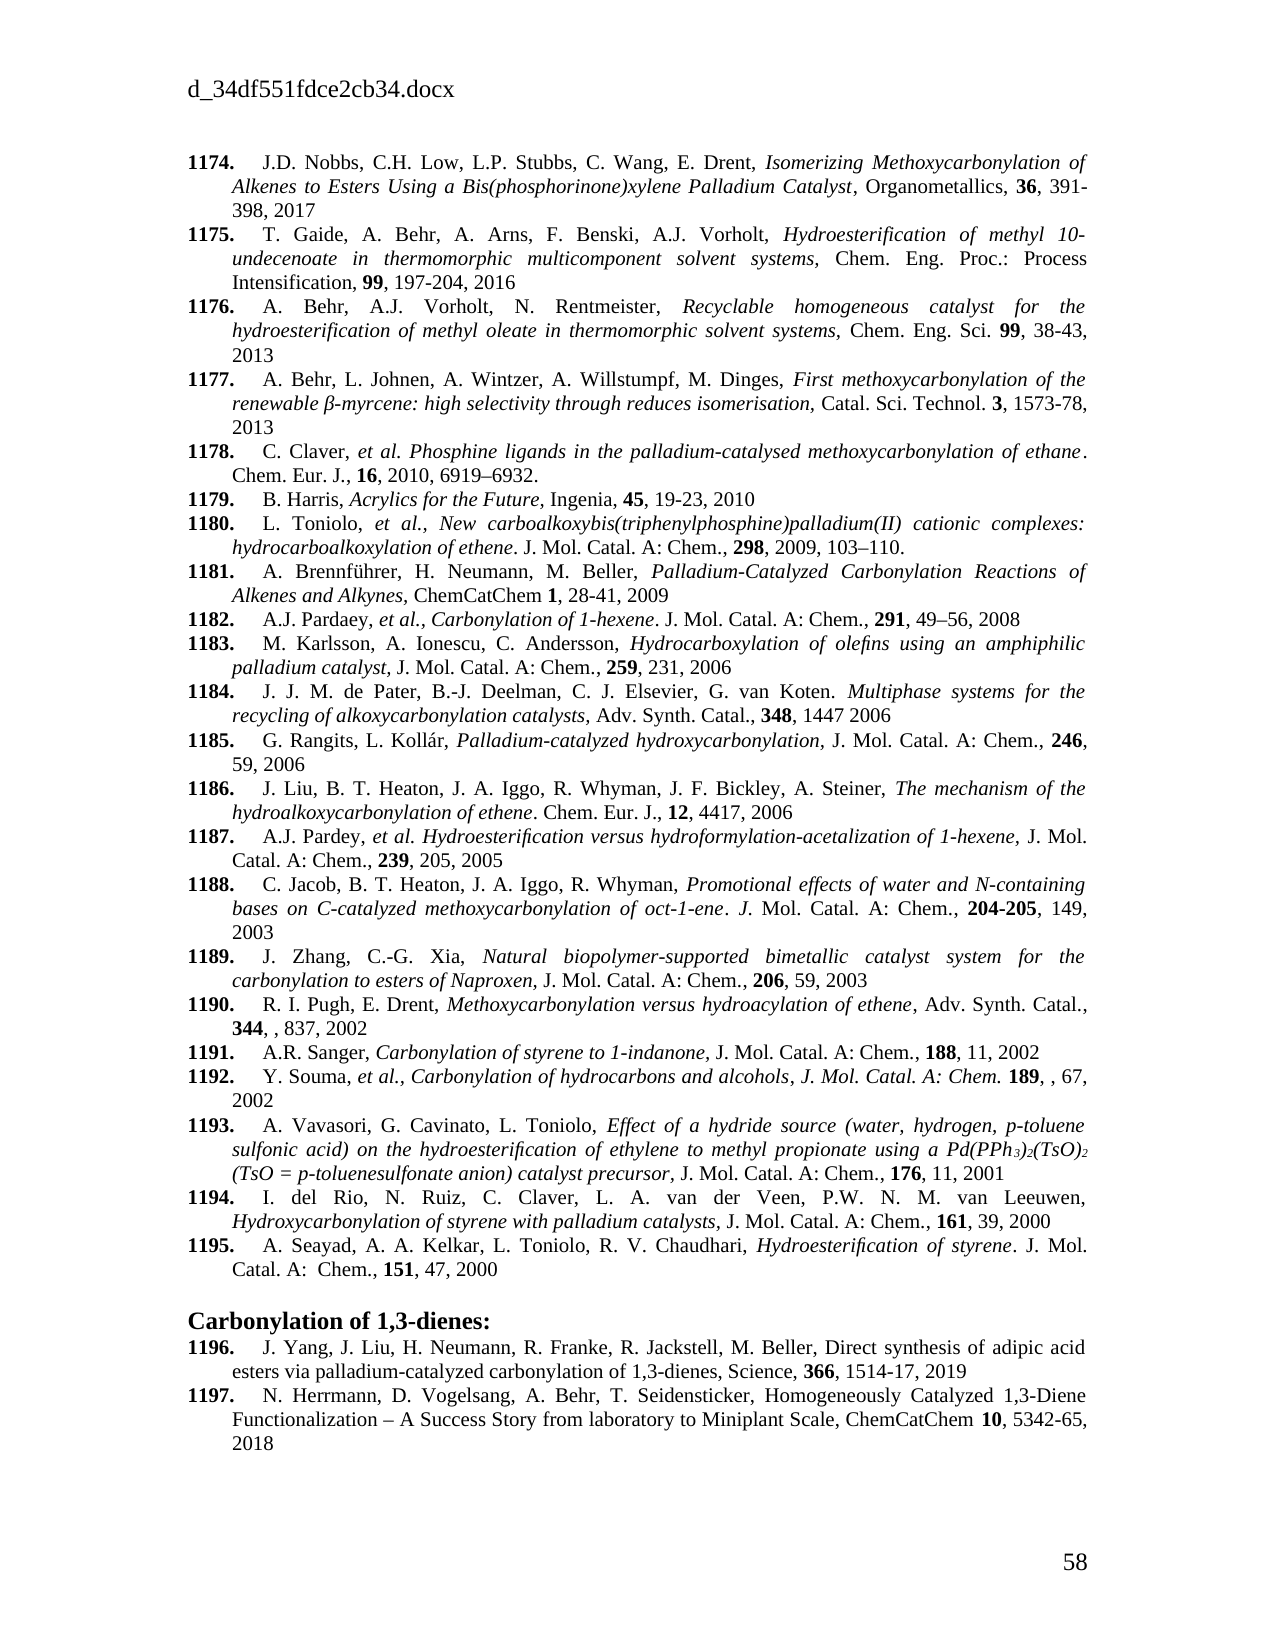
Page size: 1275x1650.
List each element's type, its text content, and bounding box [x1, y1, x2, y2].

text A.J. Pardaey, et al., Carbonylation of 1-hexene. J. Mol. Catal. A: Chem., 291, 49–56, 2008 [187, 607, 1087, 631]
text B. Harris, Acrylics for the Future, Ingenia, 45, 19-23, 2010 [187, 487, 1087, 511]
text A.R. Sanger, Carbonylation of styrene to 1-indanone, J. Mol. Catal. A: Chem., 188, 11, 2002 [187, 1040, 1087, 1064]
text N. Herrmann, D. Vogelsang, A. Behr, T. Seidensticker, Homogeneously Catalyzed 1,3-Diene Functionalization – A Success Story from laboratory to Miniplant Scale, ChemCatChem 10, 5342-65, 2018 [187, 1383, 1087, 1455]
text T. Gaide, A. Behr, A. Arns, F. Benski, A.J. Vorholt, Hydroesterification of methyl 10-undecenoate in thermomorphic multicomponent solvent systems, Chem. Eng. Proc.: Process Intensification, 99, 197-204, 2016 [187, 222, 1087, 294]
text M. Karlsson, A. Ionescu, C. Andersson, Hydrocarboxylation of oleﬁns using an amphiphilic palladium catalyst, J. Mol. Catal. A: Chem., 259, 231, 2006 [187, 631, 1087, 679]
text A. Vavasori, G. Cavinato, L. Toniolo, Effect of a hydride source (water, hydrogen, p-toluene sulfonic acid) on the hydroesteriﬁcation of ethylene to methyl propionate using a Pd(PPh3)2(TsO)2 (TsO = p-toluenesulfonate anion) catalyst precursor, J. Mol. Catal. A: Chem., 176, 11, 2001 [187, 1112, 1087, 1185]
text A. Brennführer, H. Neumann, M. Beller, Palladium-Catalyzed Carbonylation Reactions of Alkenes and Alkynes, ChemCatChem 1, 28-41, 2009 [187, 559, 1087, 607]
text A. Behr, L. Johnen, A. Wintzer, A. Willstumpf, M. Dinges, First methoxycarbonylation of the renewable β-myrcene: high selectivity through reduces isomerisation, Catal. Sci. Technol. 3, 1573-78, 2013 [187, 367, 1087, 439]
text R. I. Pugh, E. Drent, Methoxycarbonylation versus hydroacylation of ethene, Adv. Synth. Catal., 344, , 837, 2002 [187, 992, 1087, 1040]
text J.D. Nobbs, C.H. Low, L.P. Stubbs, C. Wang, E. Drent, Isomerizing Methoxycarbonylation of Alkenes to Esters Using a Bis(phosphorinone)xylene Palladium Catalyst, Organometallics, 36, 391-398, 2017 [187, 150, 1087, 222]
text I. del Rio, N. Ruiz, C. Claver, L. A. van der Veen, P.W. N. M. van Leeuwen, Hydroxycarbonylation of styrene with palladium catalysts, J. Mol. Catal. A: Chem., 161, 39, 2000 [187, 1185, 1087, 1233]
text C. Claver, et al. Phosphine ligands in the palladium-catalysed methoxycarbonylation of ethane. Chem. Eur. J., 16, 2010, 6919–6932. [187, 439, 1087, 487]
text Y. Souma, et al., Carbonylation of hydrocarbons and alcohols, J. Mol. Catal. A: Chem. 189, , 67, 2002 [187, 1064, 1087, 1112]
text L. Toniolo, et al., New carboalkoxybis(triphenylphosphine)palladium(II) cationic complexes: hydrocarboalkoxylation of ethene. J. Mol. Catal. A: Chem., 298, 2009, 103–110. [187, 511, 1087, 559]
text J. Zhang, C.-G. Xia, Natural biopolymer-supported bimetallic catalyst system for the carbonylation to esters of Naproxen, J. Mol. Catal. A: Chem., 206, 59, 2003 [187, 944, 1087, 992]
text G. Rangits, L. Kollár, Palladium-catalyzed hydroxycarbonylation, J. Mol. Catal. A: Chem., 246, 59, 2006 [187, 727, 1087, 776]
text A.J. Pardey, et al. Hydroesteriﬁcation versus hydroformylation-acetalization of 1-hexene, J. Mol. Catal. A: Chem., 239, 205, 2005 [187, 824, 1087, 872]
text A. Behr, A.J. Vorholt, N. Rentmeister, Recyclable homogeneous catalyst for the hydroesterification of methyl oleate in thermomorphic solvent systems, Chem. Eng. Sci. 99, 38-43, 2013 [187, 294, 1087, 367]
text A. Seayad, A. A. Kelkar, L. Toniolo, R. V. Chaudhari, Hydroesteriﬁcation of styrene. J. Mol. Catal. A: Chem., 151, 47, 2000 [187, 1233, 1087, 1281]
text Carbonylation of 1,3-dienes: [187, 1306, 1087, 1335]
text J. J. M. de Pater, B.-J. Deelman, C. J. Elsevier, G. van Koten. Multiphase systems for the recycling of alkoxycarbonylation catalysts, Adv. Synth. Catal., 348, 1447 2006 [187, 679, 1087, 727]
text J. Yang, J. Liu, H. Neumann, R. Franke, R. Jackstell, M. Beller, Direct synthesis of adipic acid esters via palladium-catalyzed carbonylation of 1,3-dienes, Science, 366, 1514-17, 2019 [187, 1335, 1087, 1383]
text J. Liu, B. T. Heaton, J. A. Iggo, R. Whyman, J. F. Bickley, A. Steiner, The mechanism of the hydroalkoxycarbonylation of ethene. Chem. Eur. J., 12, 4417, 2006 [187, 776, 1087, 824]
text C. Jacob, B. T. Heaton, J. A. Iggo, R. Whyman, Promotional effects of water and N-containing bases on C-catalyzed methoxycarbonylation of oct-1-ene. J. Mol. Catal. A: Chem., 204-205, 149, 2003 [187, 872, 1087, 944]
